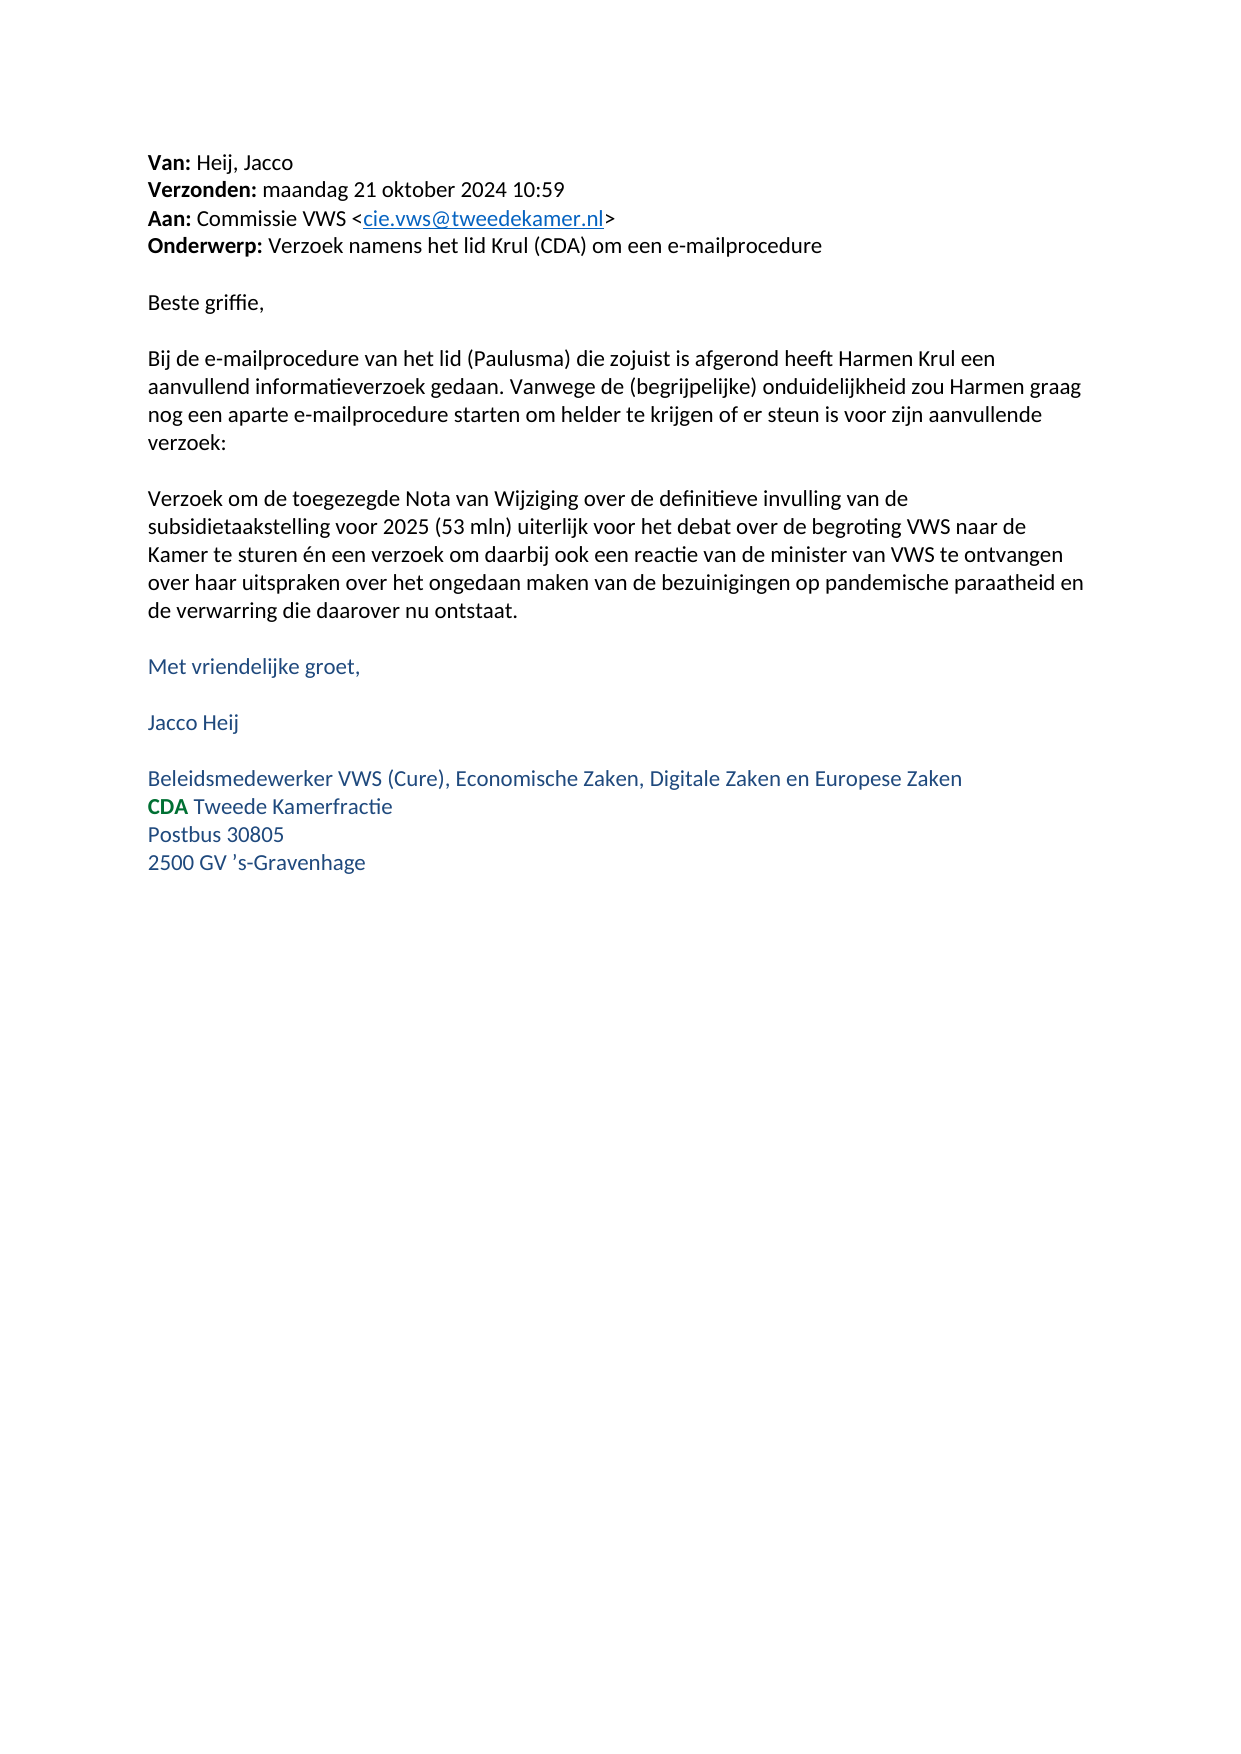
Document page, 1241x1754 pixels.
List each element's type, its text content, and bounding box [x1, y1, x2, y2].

text Postbus 30805 [148, 820, 1093, 848]
text CDA Tweede Kamerfractie [148, 792, 1093, 820]
text Van: Heij, Jacco Verzonden: maandag 21 oktober 2024 10:59 Aan: Commissie VWS <cie.vws@tweedekamer.nl> Onderwerp: Verzoek namens het lid Krul (CDA) om een e-mailprocedure [148, 148, 1093, 260]
text Beleidsmedewerker VWS (Cure), Economische Zaken, Digitale Zaken en Europese Zaken [148, 764, 1093, 792]
text Verzoek om de toegezegde Nota van Wijziging over de definitieve invulling van de subsidietaakstelling voor 2025 (53 mln) uiterlijk voor het debat over de begroting VWS naar de Kamer te sturen én een verzoek om daarbij ook een reactie van de minister van VWS te ontvangen over haar uitspraken over het ongedaan maken van de bezuinigingen op pandemische paraatheid en de verwarring die daarover nu ontstaat. [148, 484, 1093, 624]
text Bij de e-mailprocedure van het lid (Paulusma) die zojuist is afgerond heeft Harmen Krul een aanvullend informatieverzoek gedaan. Vanwege de (begrijpelijke) onduidelijkheid zou Harmen graag nog een aparte e-mailprocedure starten om helder te krijgen of er steun is voor zijn aanvullende verzoek: [148, 344, 1093, 456]
text Beste griffie, [148, 288, 1093, 316]
text 2500 GV ’s-Gravenhage [148, 848, 1093, 876]
text Jacco Heij [148, 708, 1093, 736]
text Met vriendelijke groet, [148, 652, 1093, 680]
